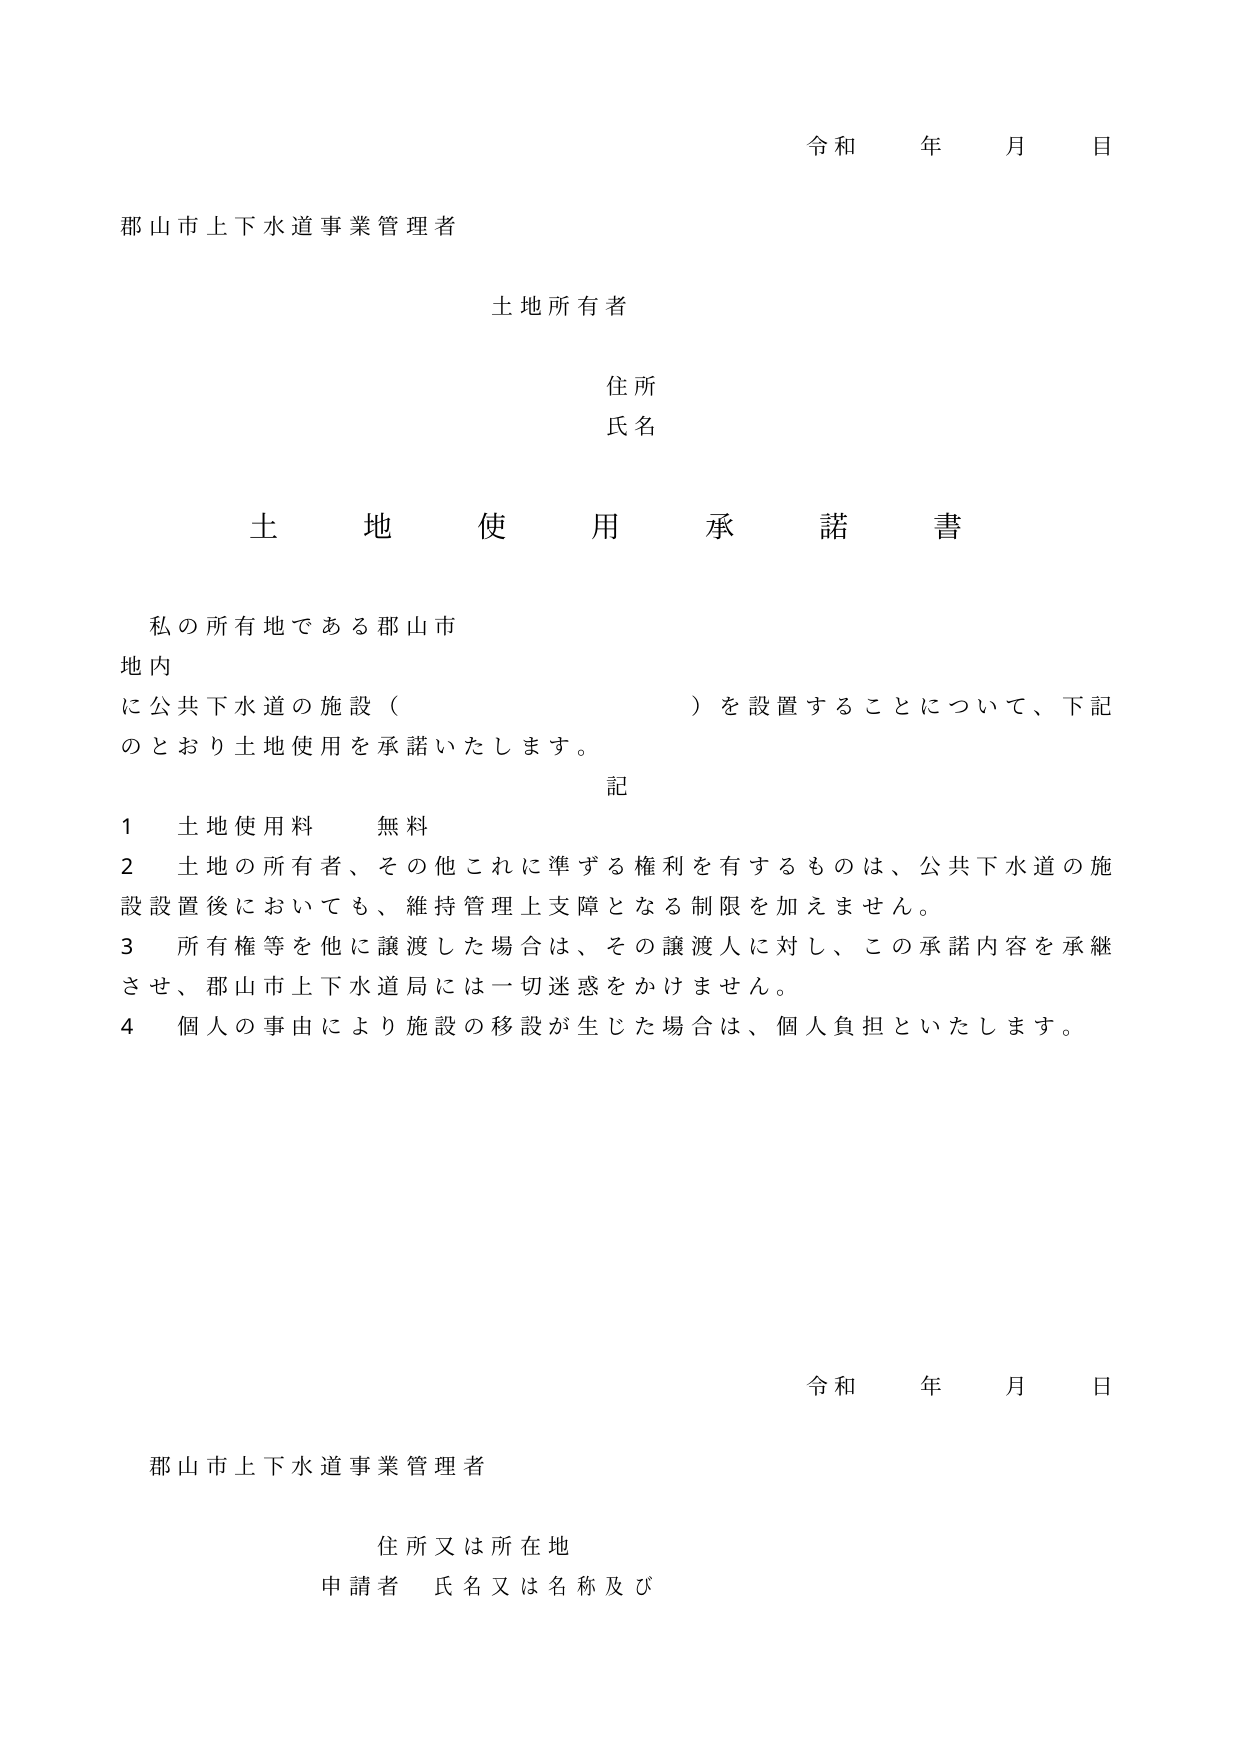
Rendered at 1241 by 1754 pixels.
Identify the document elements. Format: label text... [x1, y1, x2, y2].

text 1 土地使用料 無料 [99, 805, 1119, 845]
text 郡山市上下水道事業管理者 [121, 205, 1119, 245]
text 私の所有地である郡山市 地内 [104, 605, 1119, 685]
text 住所又は所在地 [121, 1525, 1119, 1565]
text 4 個人の事由により施設の移設が生じた場合は、個人負担といたします。 [99, 1005, 1119, 1045]
text に公共下水道の施設（ ）を設置することについて、下記のとおり土地使用を承諾いたします。 [104, 685, 1119, 765]
text 申請者 氏名又は名称及び [121, 1565, 1119, 1605]
text 土地所有者 [121, 285, 1119, 325]
text 3 所有権等を他に譲渡した場合は、その譲渡人に対し、この承諾内容を承継させ、郡山市上下水道局には一切迷惑をかけません。 [99, 925, 1119, 1005]
text 記 [99, 765, 1119, 805]
text 2 土地の所有者、その他これに準ずる権利を有するものは、公共下水道の施設設置後においても、維持管理上支障となる制限を加えません。 [99, 845, 1119, 925]
text 令和 年 月 目 [99, 125, 1119, 165]
text 氏名 [121, 405, 1119, 445]
text 土 地 使 用 承 諾 書 [99, 485, 1119, 565]
text 郡山市上下水道事業管理者 [121, 1445, 1119, 1485]
text 住所 [121, 365, 1119, 405]
text 令和 年 月 日 [121, 1365, 1119, 1405]
